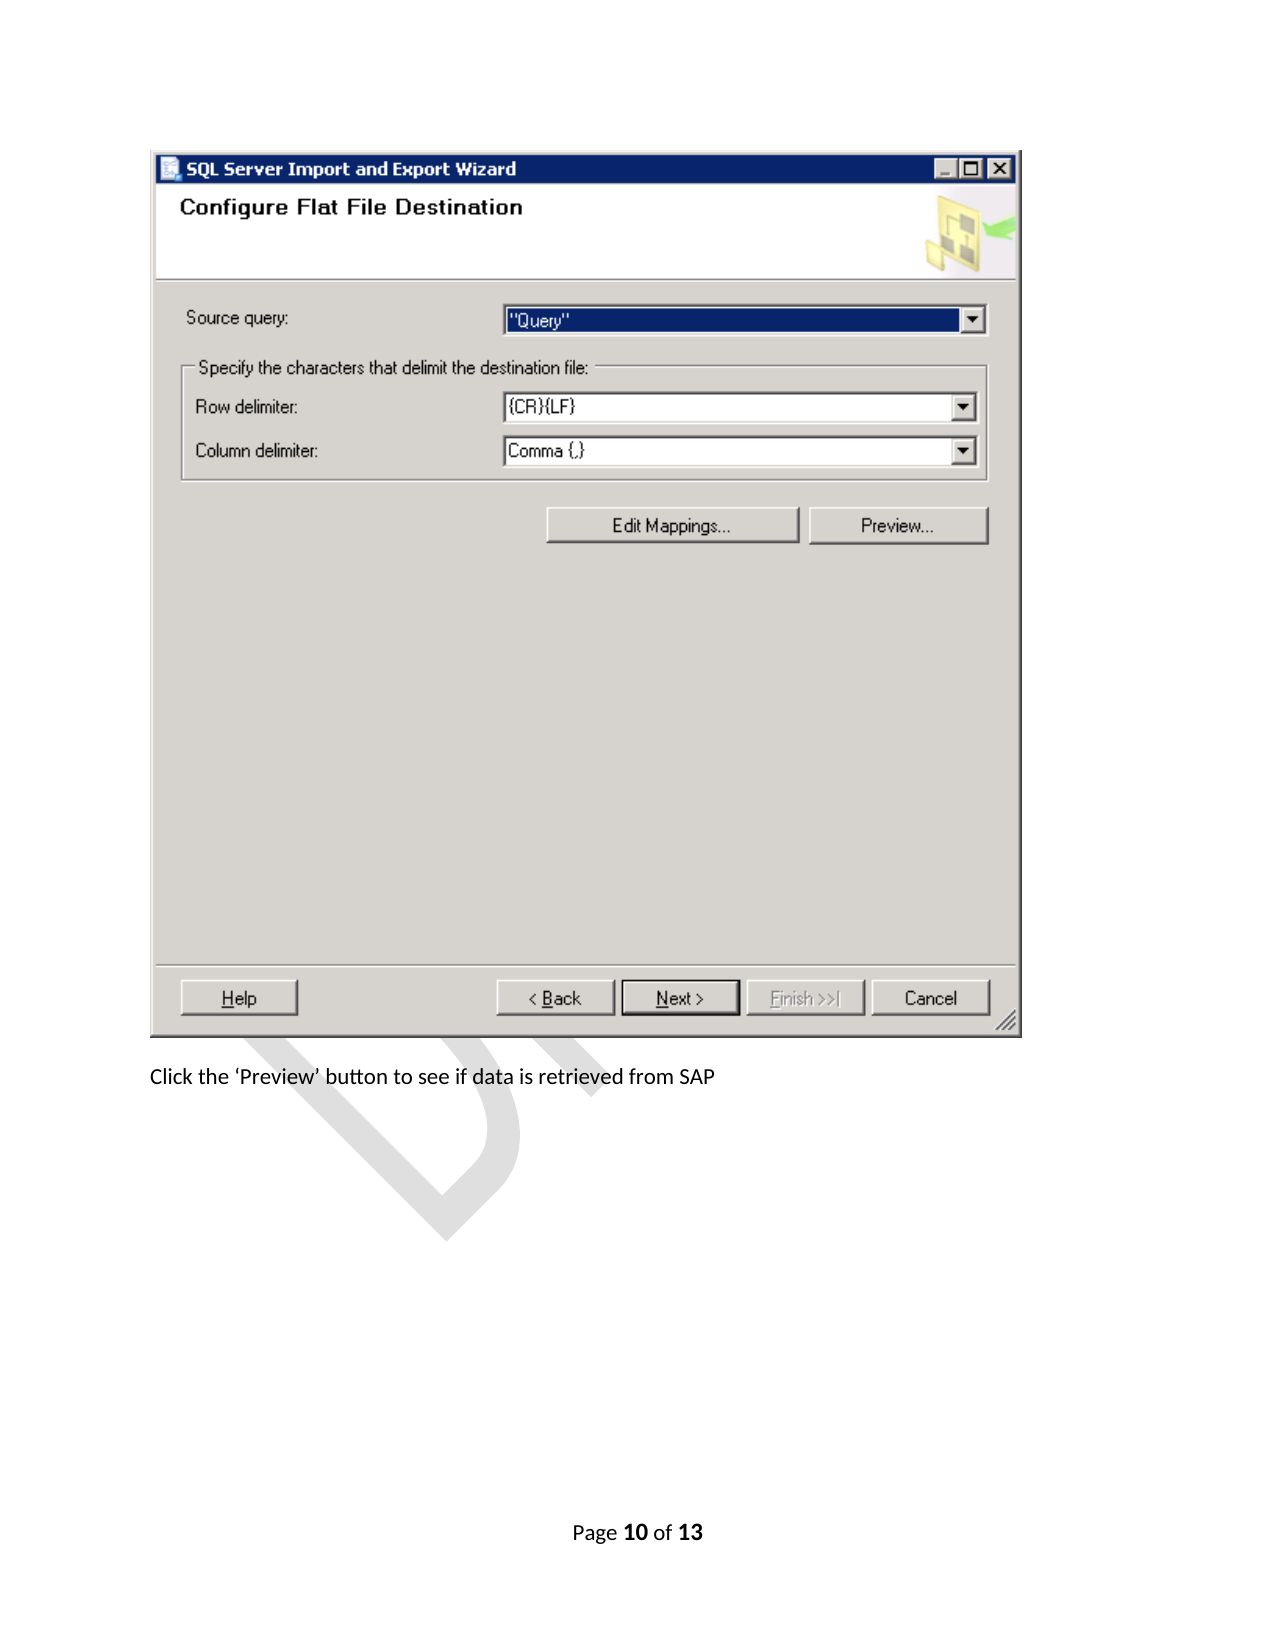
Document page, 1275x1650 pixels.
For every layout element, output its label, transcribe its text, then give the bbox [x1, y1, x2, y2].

text Click the ‘Preview’ button to see if data is retrieved from SAP [150, 1062, 1125, 1091]
picture [150, 150, 1022, 1038]
